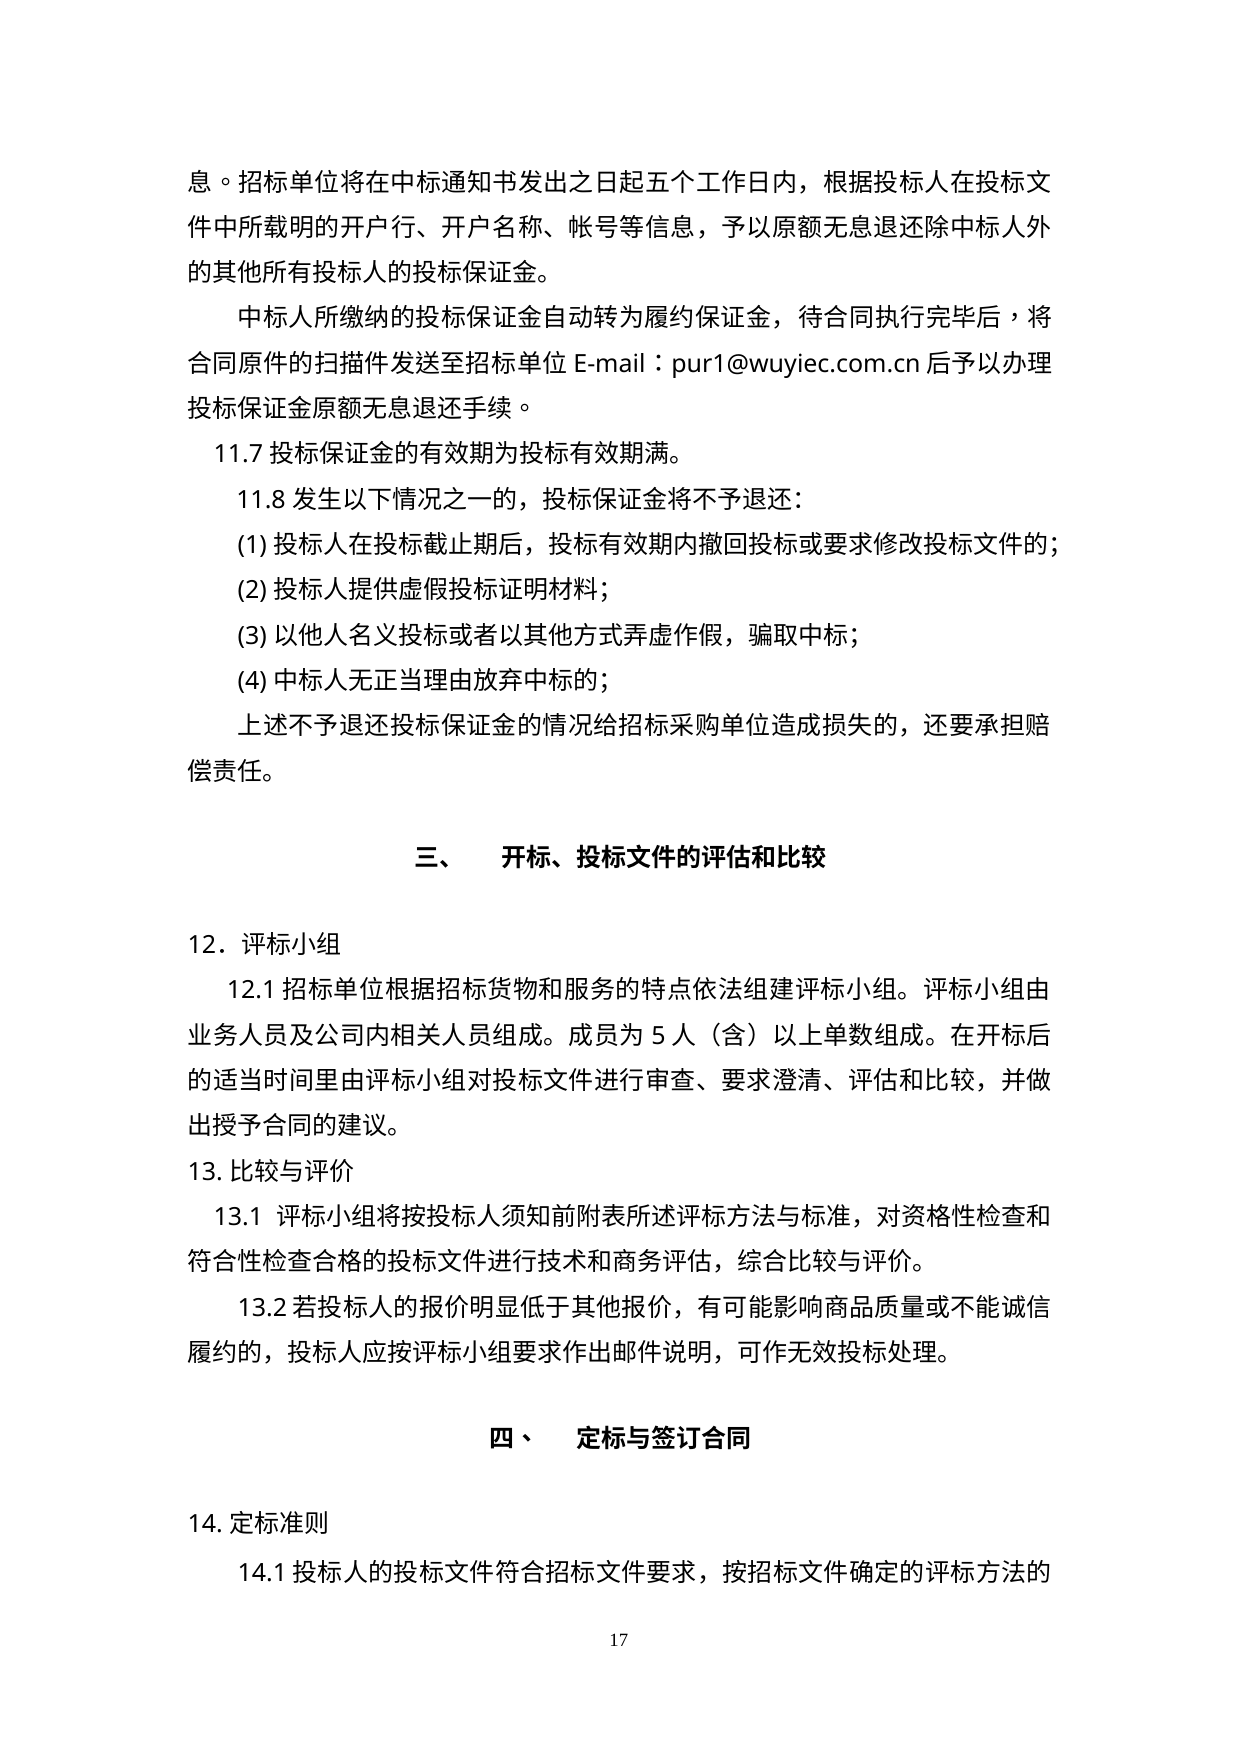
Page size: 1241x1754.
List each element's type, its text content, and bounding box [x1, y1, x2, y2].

text 中标人所缴纳的投标保证金自动转为履约保证金，待合同执行完毕后，将合同原件的扫描件发送至招标单位E-mail：pur1@wuyiec.com.cn后予以办理投标保证金原额无息退还手续。 [187, 298, 1053, 425]
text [187, 1553, 1053, 1589]
text (3) 以他人名义投标或者以其他方式弄虚作假，骗取中标； [187, 615, 1053, 651]
text (2) 投标人提供虚假投标证明材料； [187, 570, 1053, 606]
subtitle 开标、投标文件的评估和比较 [187, 823, 1053, 888]
text (4) 中标人无正当理由放弃中标的； [187, 660, 1053, 697]
text 11.7 投标保证金的有效期为投标有效期满。 [187, 434, 1053, 470]
list 定标准则 [187, 1505, 1053, 1539]
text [187, 162, 1053, 289]
subtitle 定标与签订合同 [187, 1405, 1053, 1470]
text 12.1招标单位根据招标货物和服务的特点依法组建评标小组。评标小组由业务人员及公司内相关人员组成。成员为5人（含）以上单数组成。在开标后的适当时间里由评标小组对投标文件进行审查、要求澄清、评估和比较，并做出授予合同的建议。 [187, 970, 1053, 1142]
text 12．评标小组 [187, 924, 1053, 961]
text 13. 比较与评价 [187, 1151, 1053, 1187]
text (1) 投标人在投标截止期后，投标有效期内撤回投标或要求修改投标文件的； [194, 524, 1053, 561]
text 13.1 评标小组将按投标人须知前附表所述评标方法与标准，对资格性检查和符合性检查合格的投标文件进行技术和商务评估，综合比较与评价。 [187, 1196, 1053, 1278]
text 11.8 发生以下情况之一的，投标保证金将不予退还： [187, 479, 1053, 515]
text 上述不予退还投标保证金的情况给招标采购单位造成损失的，还要承担赔偿责任。 [187, 706, 1053, 787]
text 13.2若投标人的报价明显低于其他报价，有可能影响商品质量或不能诚信履约的，投标人应按评标小组要求作出邮件说明，可作无效投标处理。 [187, 1287, 1053, 1369]
